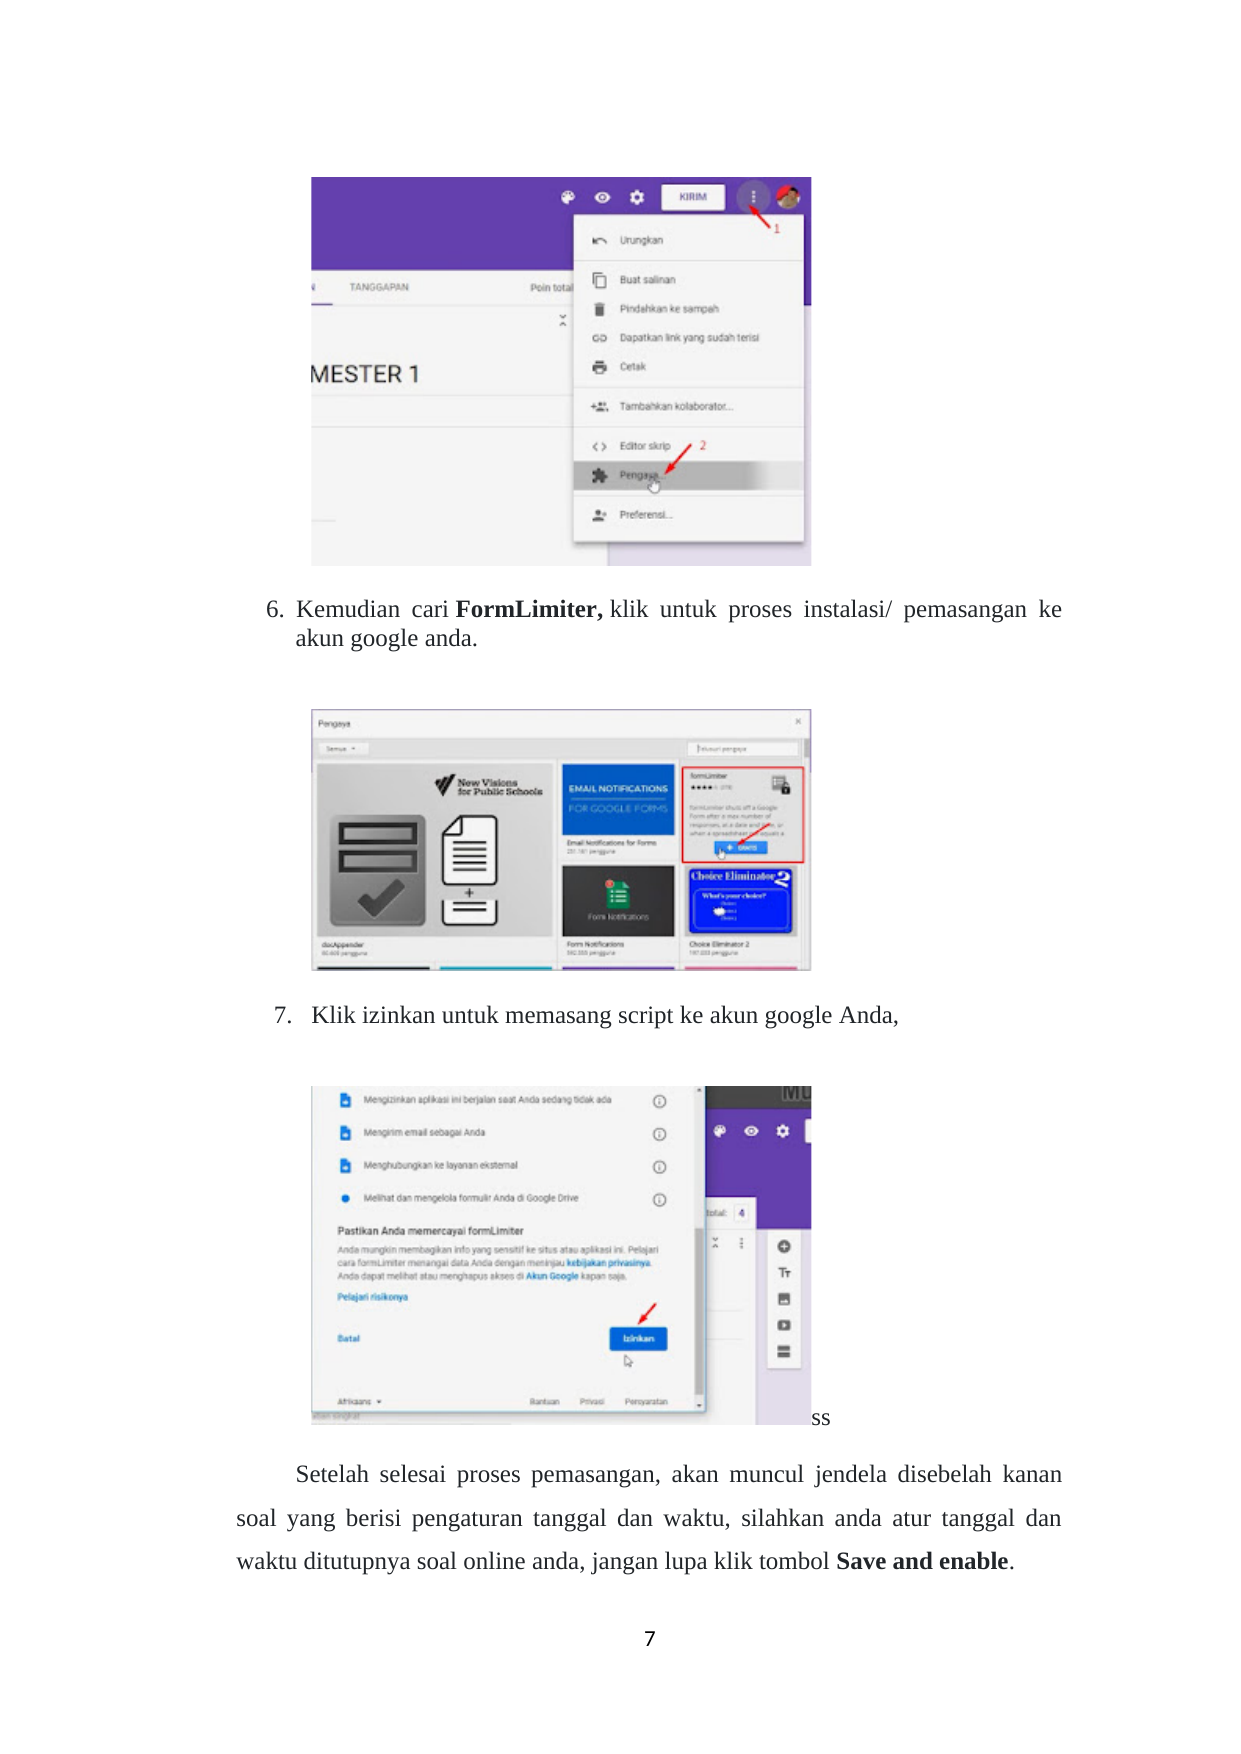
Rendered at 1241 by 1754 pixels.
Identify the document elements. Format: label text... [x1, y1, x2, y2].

list Klik izinkan untuk memasang script ke akun google Anda, [274, 1000, 1063, 1058]
text 6. Kemudian cari FormLimiter, klik untuk proses instalasi/ pemasangan ke akun google anda. [266, 594, 1063, 680]
picture [311, 709, 812, 971]
picture [311, 1086, 812, 1425]
picture [311, 177, 812, 566]
text Setelah selesai proses pemasangan, akan muncul jendela disebelah kanan soal yang berisi pengaturan tanggal dan waktu, silahkan anda atur tanggal dan waktu ditutupnya soal online anda, jangan lupa klik tombol Save and enable. [236, 1459, 1063, 1574]
